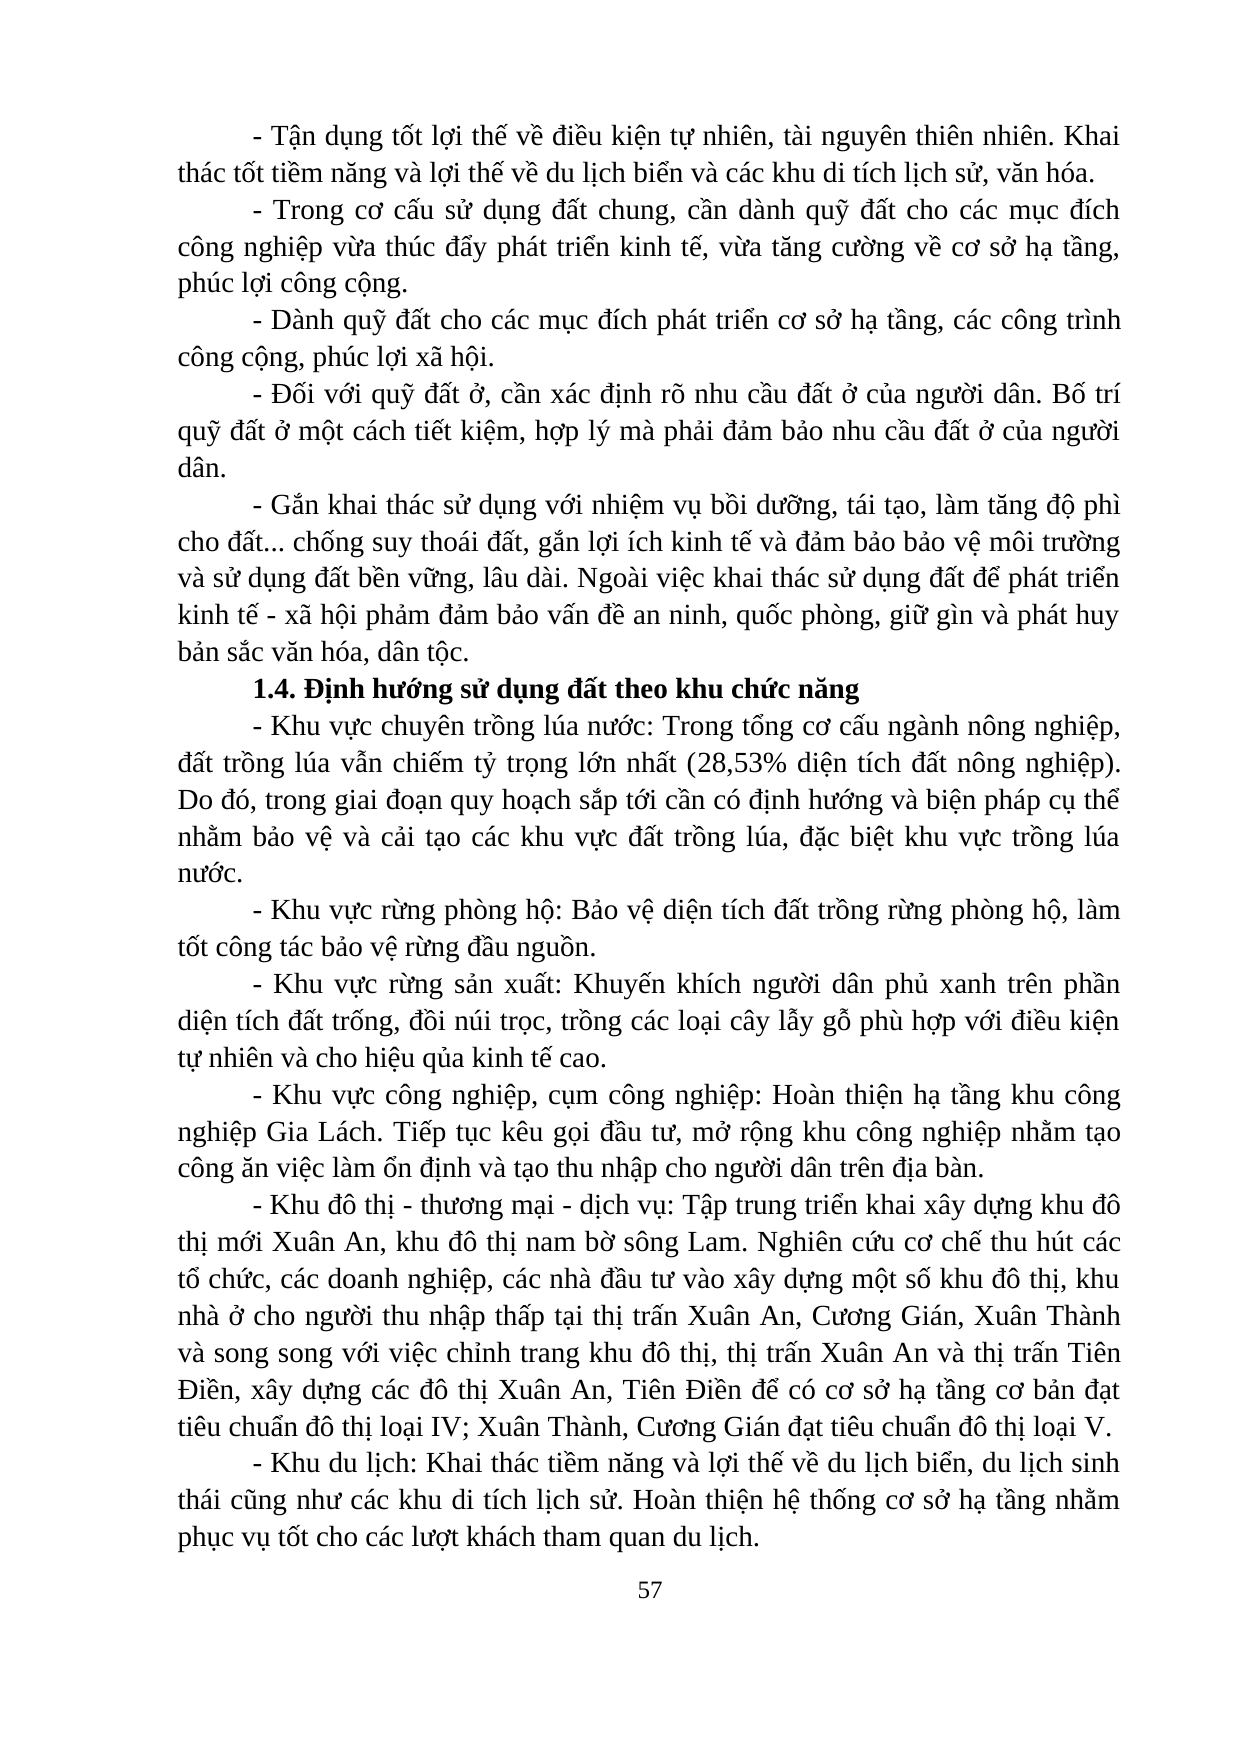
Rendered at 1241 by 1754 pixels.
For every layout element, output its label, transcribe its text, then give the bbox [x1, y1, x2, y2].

text - Tận dụng tốt lợi thế về điều kiện tự nhiên, tài nguyên thiên nhiên. Khai thác tốt tiềm năng và lợi thế về du lịch biển và các khu di tích lịch sử, văn hóa. [177, 118, 1122, 188]
text - Dành quỹ đất cho các mục đích phát triển cơ sở hạ tầng, các công trình công cộng, phúc lợi xã hội. [177, 302, 1122, 373]
text - Khu du lịch: Khai thác tiềm năng và lợi thế về du lịch biển, du lịch sinh thái cũng như các khu di tích lịch sử. Hoàn thiện hệ thống cơ sở hạ tầng nhằm phục vụ tốt cho các lượt khách tham quan du lịch. [177, 1446, 1122, 1553]
text - Đối với quỹ đất ở, cần xác định rõ nhu cầu đất ở của người dân. Bố trí quỹ đất ở một cách tiết kiệm, hợp lý mà phải đảm bảo nhu cầu đất ở của người dân. [177, 376, 1122, 483]
text - Gắn khai thác sử dụng với nhiệm vụ bồi dưỡng, tái tạo, làm tăng độ phì cho đất... chống suy thoái đất, gắn lợi ích kinh tế và đảm bảo bảo vệ môi trường và sử dụng đất bền vững, lâu dài. Ngoài việc khai thác sử dụng đất để phát triển kinh tế - xã hội phảm đảm bảo vấn đề an ninh, quốc phòng, giữ gìn và phát huy bản sắc văn hóa, dân tộc. [177, 487, 1122, 668]
text - Khu đô thị - thương mại - dịch vụ: Tập trung triển khai xây dựng khu đô thị mới Xuân An, khu đô thị nam bờ sông Lam. Nghiên cứu cơ chế thu hút các tổ chức, các doanh nghiệp, các nhà đầu tư vào xây dựng một số khu đô thị, khu nhà ở cho người thu nhập thấp tại thị trấn Xuân An, Cương Gián, Xuân Thành và song song với việc chỉnh trang khu đô thị, thị trấn Xuân An và thị trấn Tiên Điền, xây dựng các đô thị Xuân An, Tiên Điền để có cơ sở hạ tầng cơ bản đạt tiêu chuẩn đô thị loại IV; Xuân Thành, Cương Gián đạt tiêu chuẩn đô thị loại V. [177, 1187, 1122, 1442]
text - Khu vực rừng phòng hộ: Bảo vệ diện tích đất trồng rừng phòng hộ, làm tốt công tác bảo vệ rừng đầu nguồn. [177, 892, 1122, 963]
text - Khu vực rừng sản xuất: Khuyến khích người dân phủ xanh trên phần diện tích đất trống, đồi núi trọc, trồng các loại cây lẫy gỗ phù hợp với điều kiện tự nhiên và cho hiệu qủa kinh tế cao. [177, 966, 1122, 1073]
text - Khu vực công nghiệp, cụm công nghiệp: Hoàn thiện hạ tầng khu công nghiệp Gia Lách. Tiếp tục kêu gọi đầu tư, mở rộng khu công nghiệp nhằm tạo công ăn việc làm ổn định và tạo thu nhập cho người dân trên địa bàn. [177, 1077, 1122, 1184]
text - Khu vực chuyên trồng lúa nước: Trong tổng cơ cấu ngành nông nghiệp, đất trồng lúa vẫn chiếm tỷ trọng lớn nhất (28,53% diện tích đất nông nghiệp). Do đó, trong giai đoạn quy hoạch sắp tới cần có định hướng và biện pháp cụ thể nhằm bảo vệ và cải tạo các khu vực đất trồng lúa, đặc biệt khu vực trồng lúa nước. [177, 708, 1122, 889]
text - Trong cơ cấu sử dụng đất chung, cần dành quỹ đất cho các mục đích công nghiệp vừa thúc đẩy phát triển kinh tế, vừa tăng cường về cơ sở hạ tầng, phúc lợi công cộng. [177, 192, 1122, 299]
subtitle 1.4. Định hướng sử dụng đất theo khu chức năng [177, 671, 1133, 705]
